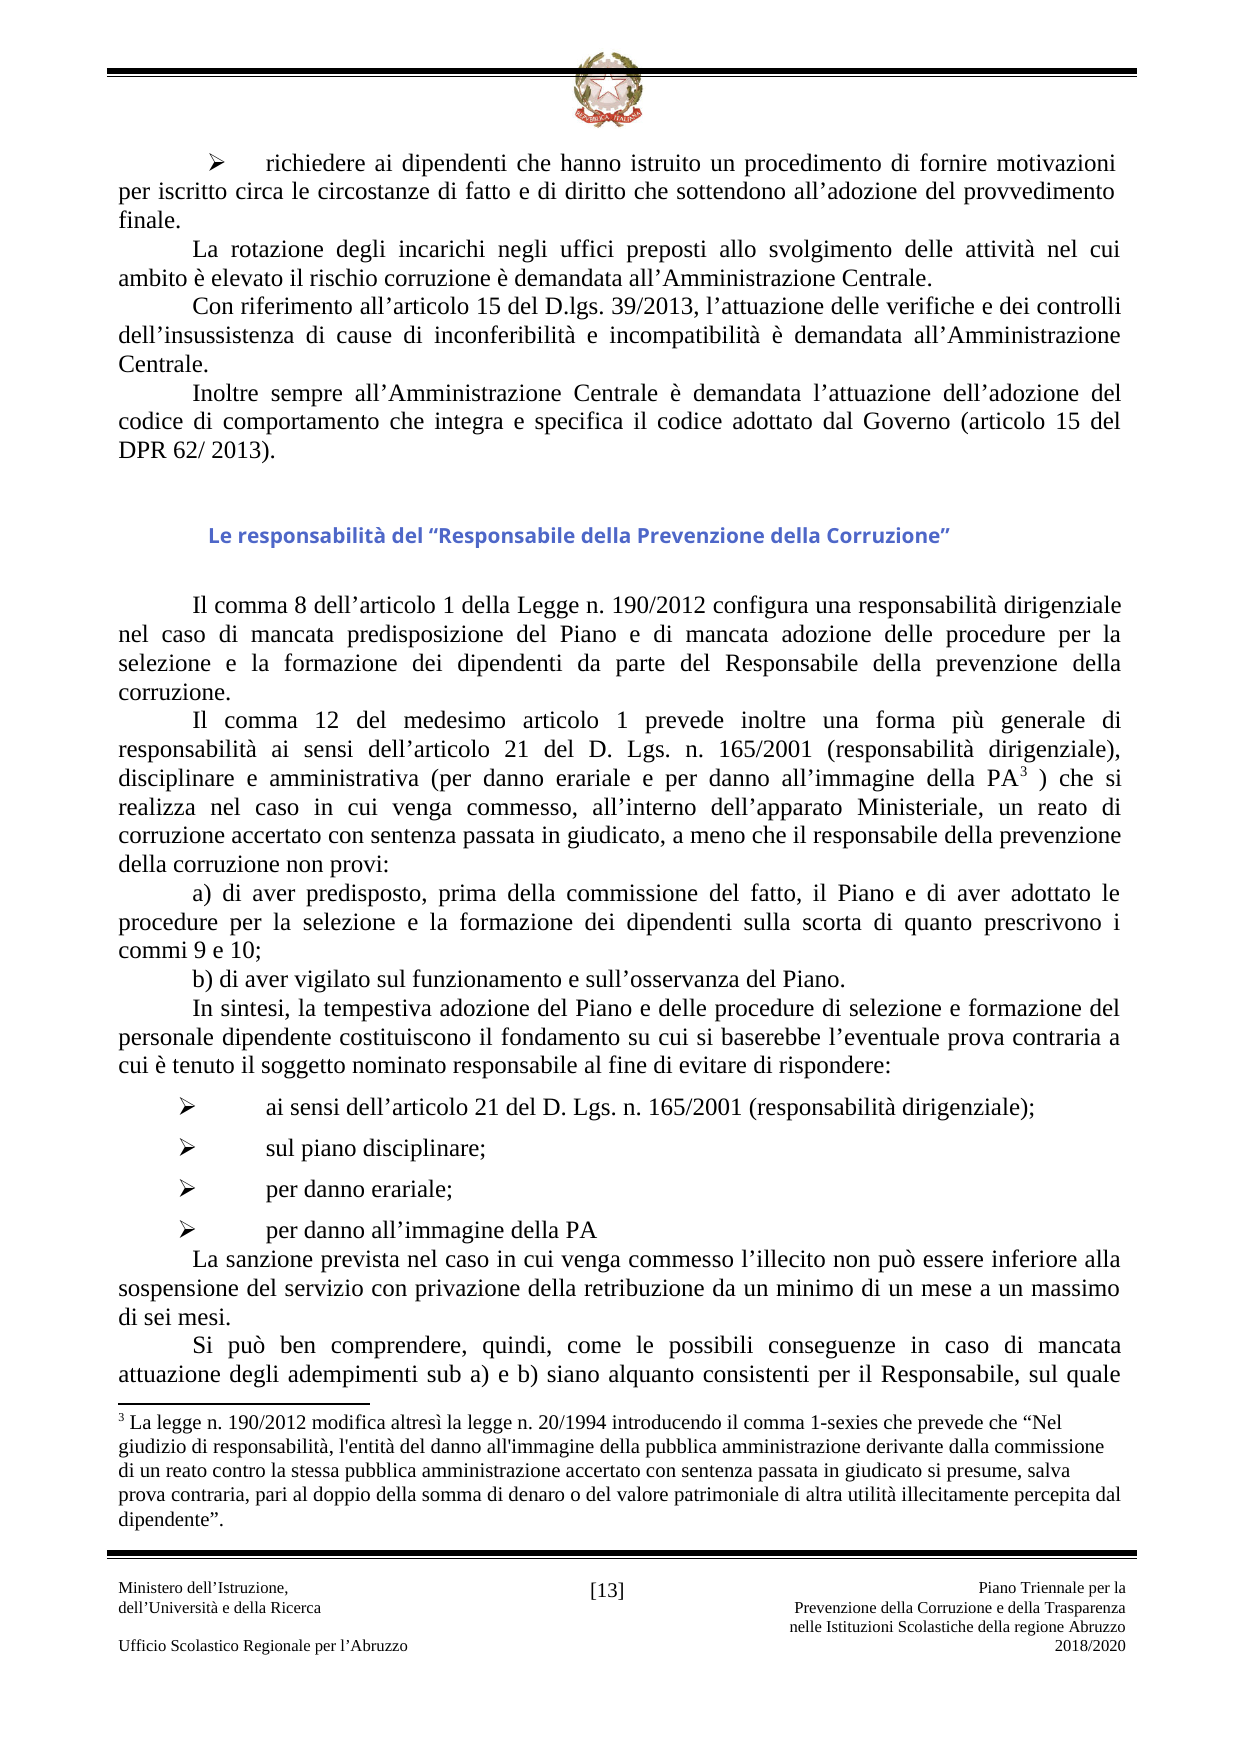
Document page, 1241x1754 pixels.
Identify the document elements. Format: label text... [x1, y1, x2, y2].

text In sintesi, la tempestiva adozione del Piano e delle procedure di selezione e formazione del personale dipendente costituiscono il fondamento su cui si baserebbe l’eventuale prova contraria a cui è tenuto il soggetto nominato responsabile al fine di evitare di rispondere: [118, 993, 1122, 1079]
list per danno erariale; [118, 1174, 1122, 1203]
text Con riferimento all’articolo 15 del D.lgs. 39/2013, l’attuazione delle verifiche e dei controlli dell’insussistenza di cause di inconferibilità e incompatibilità è demandata all’Amministrazione Centrale. [118, 291, 1122, 378]
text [118, 1331, 1122, 1388]
list ai sensi dell’articolo 21 del D. Lgs. n. 165/2001 (responsabilità dirigenziale); [118, 1092, 1122, 1121]
text La rotazione degli incarichi negli uffici preposti allo svolgimento delle attività nel cui ambito è elevato il rischio corruzione è demandata all’Amministrazione Centrale. [118, 234, 1122, 291]
text Inoltre sempre all’Amministrazione Centrale è demandata l’attuazione dell’adozione del codice di comportamento che integra e specifica il codice adottato dal Governo (articolo 15 del DPR 62/ 2013). [118, 378, 1122, 464]
picture [571, 77, 647, 131]
text Il comma 12 del medesimo articolo 1 prevede inoltre una forma più generale di responsabilità ai sensi dell’articolo 21 del D. Lgs. n. 165/2001 (responsabilità dirigenziale), disciplinare e amministrativa (per danno erariale e per danno all’immagine della PA ) che si realizza nel caso in cui venga commesso, all’interno dell’apparato Ministeriale, un reato di corruzione accertato con sentenza passata in giudicato, a meno che il responsabile della prevenzione della corruzione non provi: [118, 706, 1122, 878]
picture [571, 48, 647, 68]
list sul piano disciplinare; [118, 1133, 1122, 1162]
text Il comma 8 dell’articolo 1 della Legge n. 190/2012 configura una responsabilità dirigenziale nel caso di mancata predisposizione del Piano e di mancata adozione delle procedure per la selezione e la formazione dei dipendenti da parte del Responsabile della prevenzione della corruzione. [118, 591, 1122, 706]
text La sanzione prevista nel caso in cui venga commesso l’illecito non può essere inferiore alla sospensione del servizio con privazione della retribuzione da un minimo di un mese a un massimo di sei mesi. [118, 1244, 1122, 1331]
text a) di aver predisposto, prima della commissione del fatto, il Piano e di aver adottato le procedure per la selezione e la formazione dei dipendenti sulla scorta di quanto prescrivono i commi 9 e 10; [118, 878, 1122, 964]
list richiedere ai dipendenti che hanno istruito un procedimento di fornire motivazioni per iscritto circa le circostanze di fatto e di diritto che sottendono all’adozione del provvedimento finale. [118, 148, 1117, 234]
list per danno all’immagine della PA [118, 1216, 1122, 1244]
text b) di aver vigilato sul funzionamento e sull’osservanza del Piano. [118, 964, 1122, 993]
subtitle Le responsabilità del “Responsabile della Prevenzione della Corruzione” [208, 521, 1122, 550]
